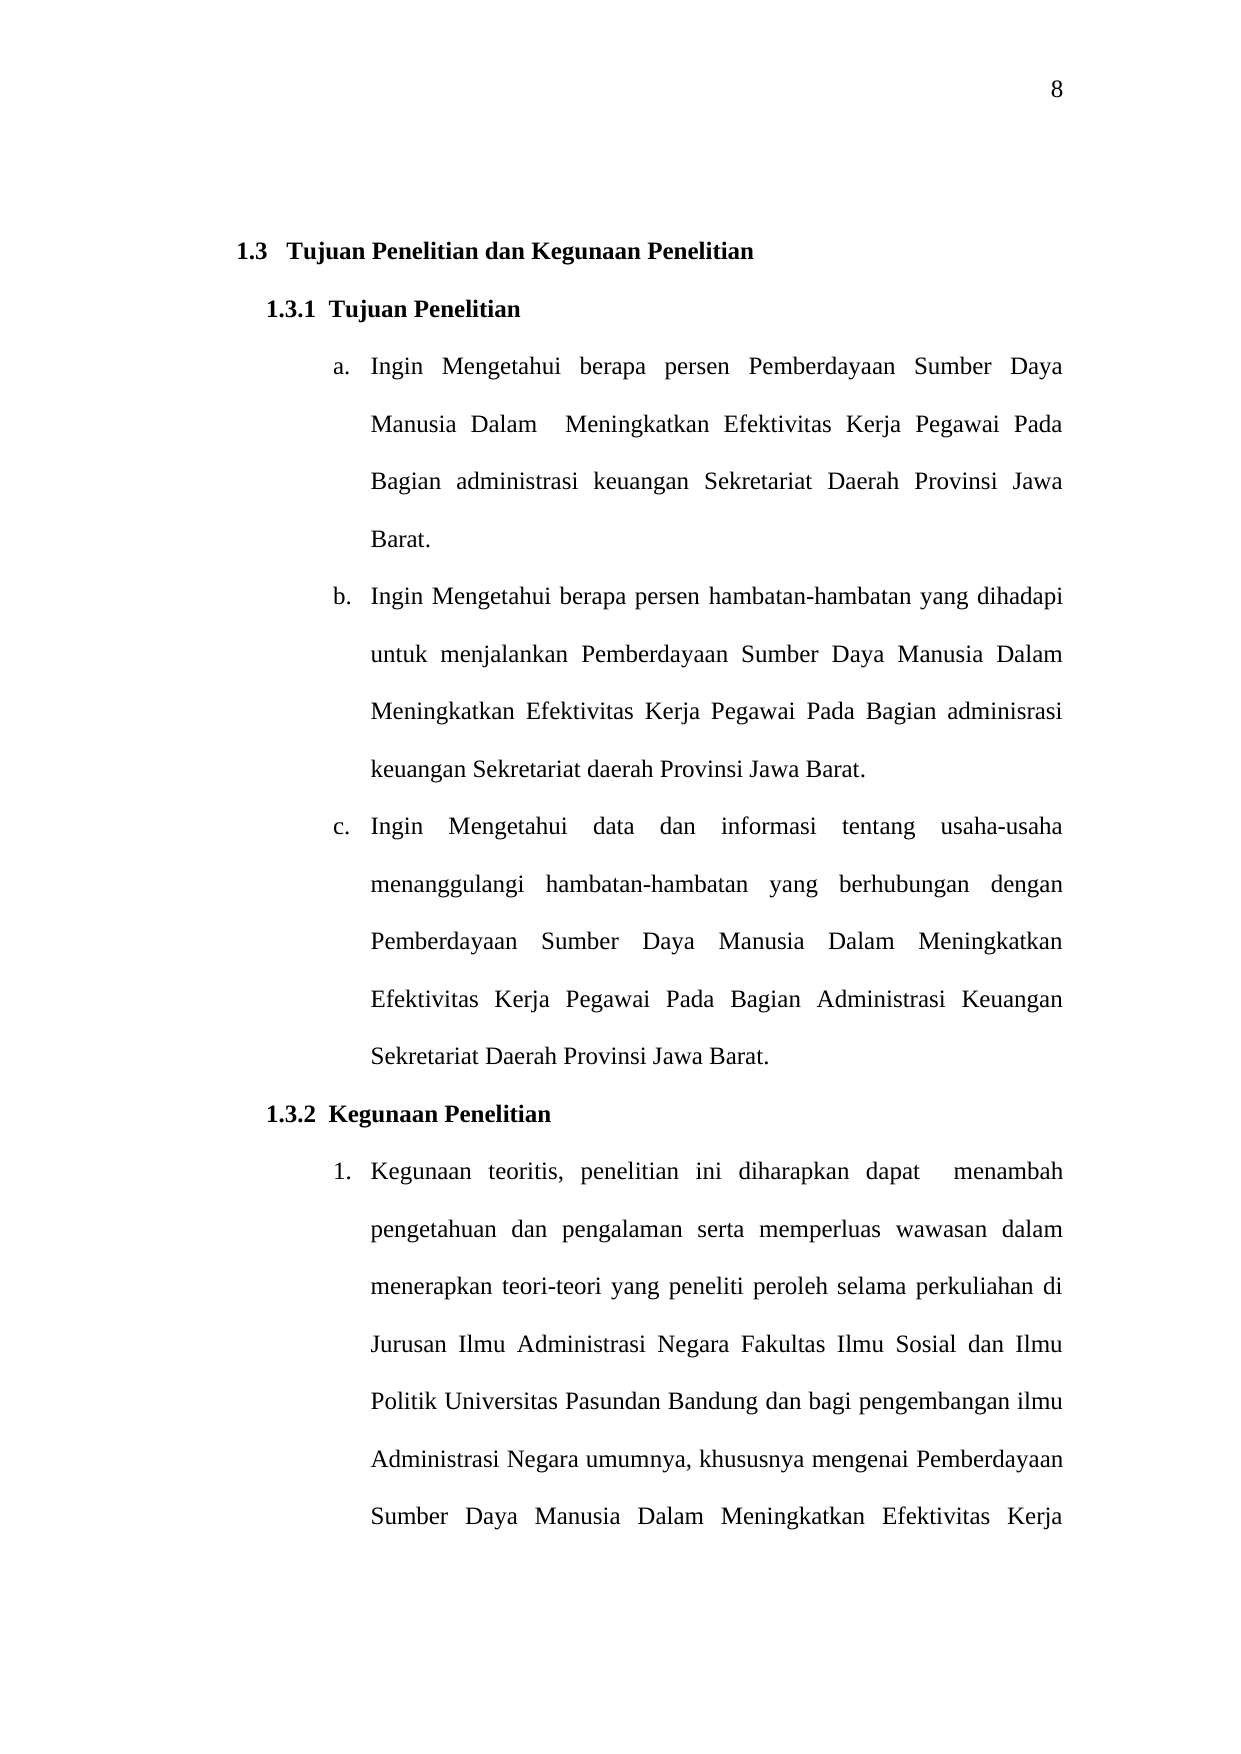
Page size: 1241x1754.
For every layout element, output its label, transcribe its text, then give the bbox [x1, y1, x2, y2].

list 1.3.1 Tujuan Penelitian [266, 294, 1063, 322]
list Ingin Mengetahui data dan informasi tentang usaha-usaha menanggulangi hambatan-hambatan yang berhubungan dengan Pemberdayaan Sumber Daya Manusia Dalam Meningkatkan Efektivitas Kerja Pegawai Pada Bagian Administrasi Keuangan Sekretariat Daerah Provinsi Jawa Barat. [333, 811, 1063, 1070]
list Ingin Mengetahui berapa persen hambatan-hambatan yang dihadapi untuk menjalankan Pemberdayaan Sumber Daya Manusia Dalam Meningkatkan Efektivitas Kerja Pegawai Pada Bagian adminisrasi keuangan Sekretariat daerah Provinsi Jawa Barat. [333, 581, 1063, 782]
list 1.3 Tujuan Penelitian dan Kegunaan Penelitian [236, 236, 1063, 265]
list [333, 1156, 1063, 1530]
list Ingin Mengetahui berapa persen Pemberdayaan Sumber Daya Manusia Dalam Meningkatkan Efektivitas Kerja Pegawai Pada Bagian administrasi keuangan Sekretariat Daerah Provinsi Jawa Barat. [333, 351, 1063, 552]
list 1.3.2 Kegunaan Penelitian [266, 1099, 1063, 1127]
